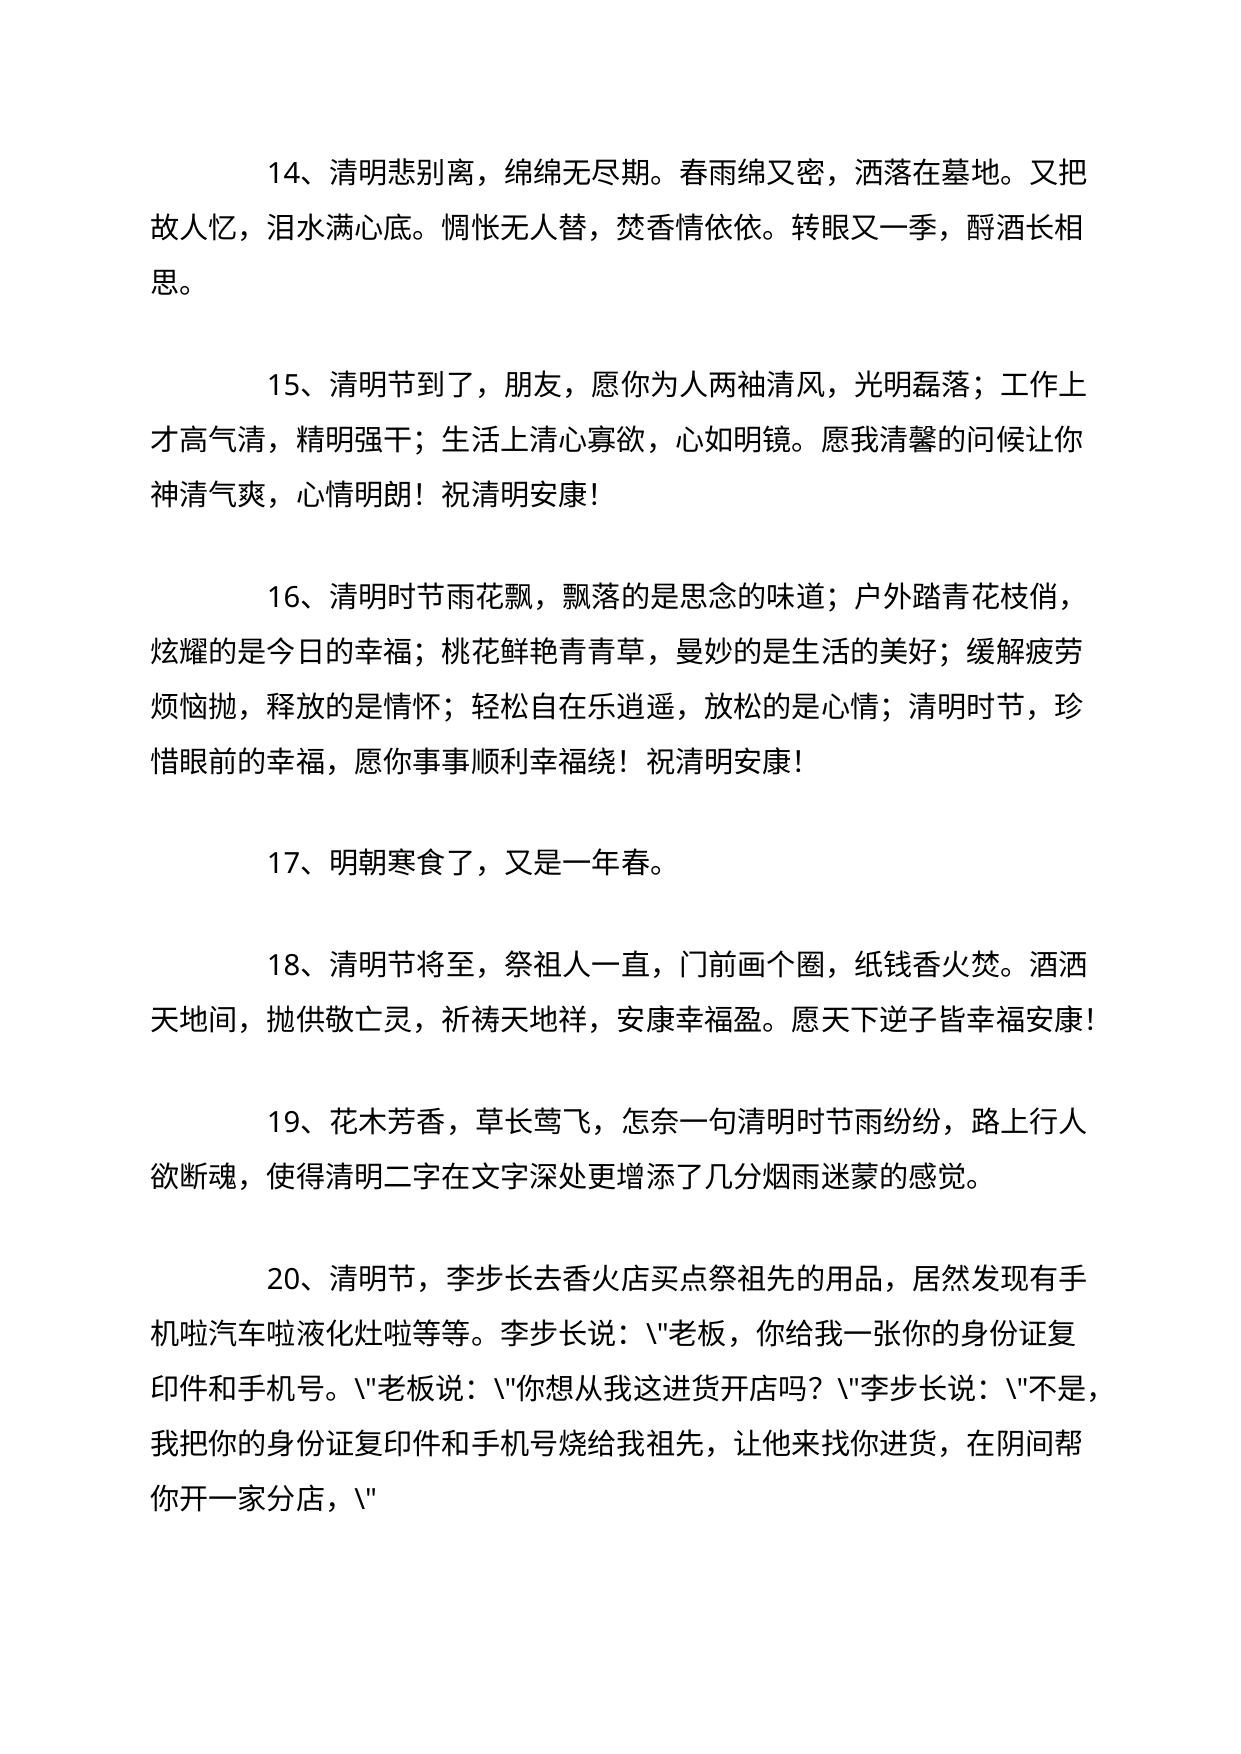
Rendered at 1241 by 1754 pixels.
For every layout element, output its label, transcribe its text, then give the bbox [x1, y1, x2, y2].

text 17、明朝寒食了，又是一年春。 [150, 840, 1090, 882]
text 15、清明节到了，朋友，愿你为人两袖清风，光明磊落；工作上才高气清，精明强干；生活上清心寡欲，心如明镜。愿我清馨的问候让你神清气爽，心情明朗！祝清明安康！ [150, 362, 1090, 514]
text 19、花木芳香，草长莺飞，怎奈一句清明时节雨纷纷，路上行人欲断魂，使得清明二字在文字深处更增添了几分烟雨迷蒙的感觉。 [150, 1099, 1090, 1196]
text 18、清明节将至，祭祖人一直，门前画个圈，纸钱香火焚。酒洒天地间，抛供敬亡灵，祈祷天地祥，安康幸福盈。愿天下逆子皆幸福安康！ [150, 942, 1090, 1039]
text 16、清明时节雨花飘，飘落的是思念的味道；户外踏青花枝俏，炫耀的是今日的幸福；桃花鲜艳青青草，曼妙的是生活的美好；缓解疲劳烦恼抛，释放的是情怀；轻松自在乐逍遥，放松的是心情；清明时节，珍惜眼前的幸福，愿你事事顺利幸福绕！祝清明安康！ [150, 573, 1090, 780]
text 14、清明悲别离，绵绵无尽期。春雨绵又密，洒落在墓地。又把故人忆，泪水满心底。惆怅无人替，焚香情依依。转眼又一季，酹酒长相思。 [150, 150, 1090, 302]
text 20、清明节，李步长去香火店买点祭祖先的用品，居然发现有手机啦汽车啦液化灶啦等等。李步长说：\"老板，你给我一张你的身份证复印件和手机号。\"老板说：\"你想从我这进货开店吗？\"李步长说：\"不是，我把你的身份证复印件和手机号烧给我祖先，让他来找你进货，在阴间帮你开一家分店，\" [150, 1255, 1090, 1518]
